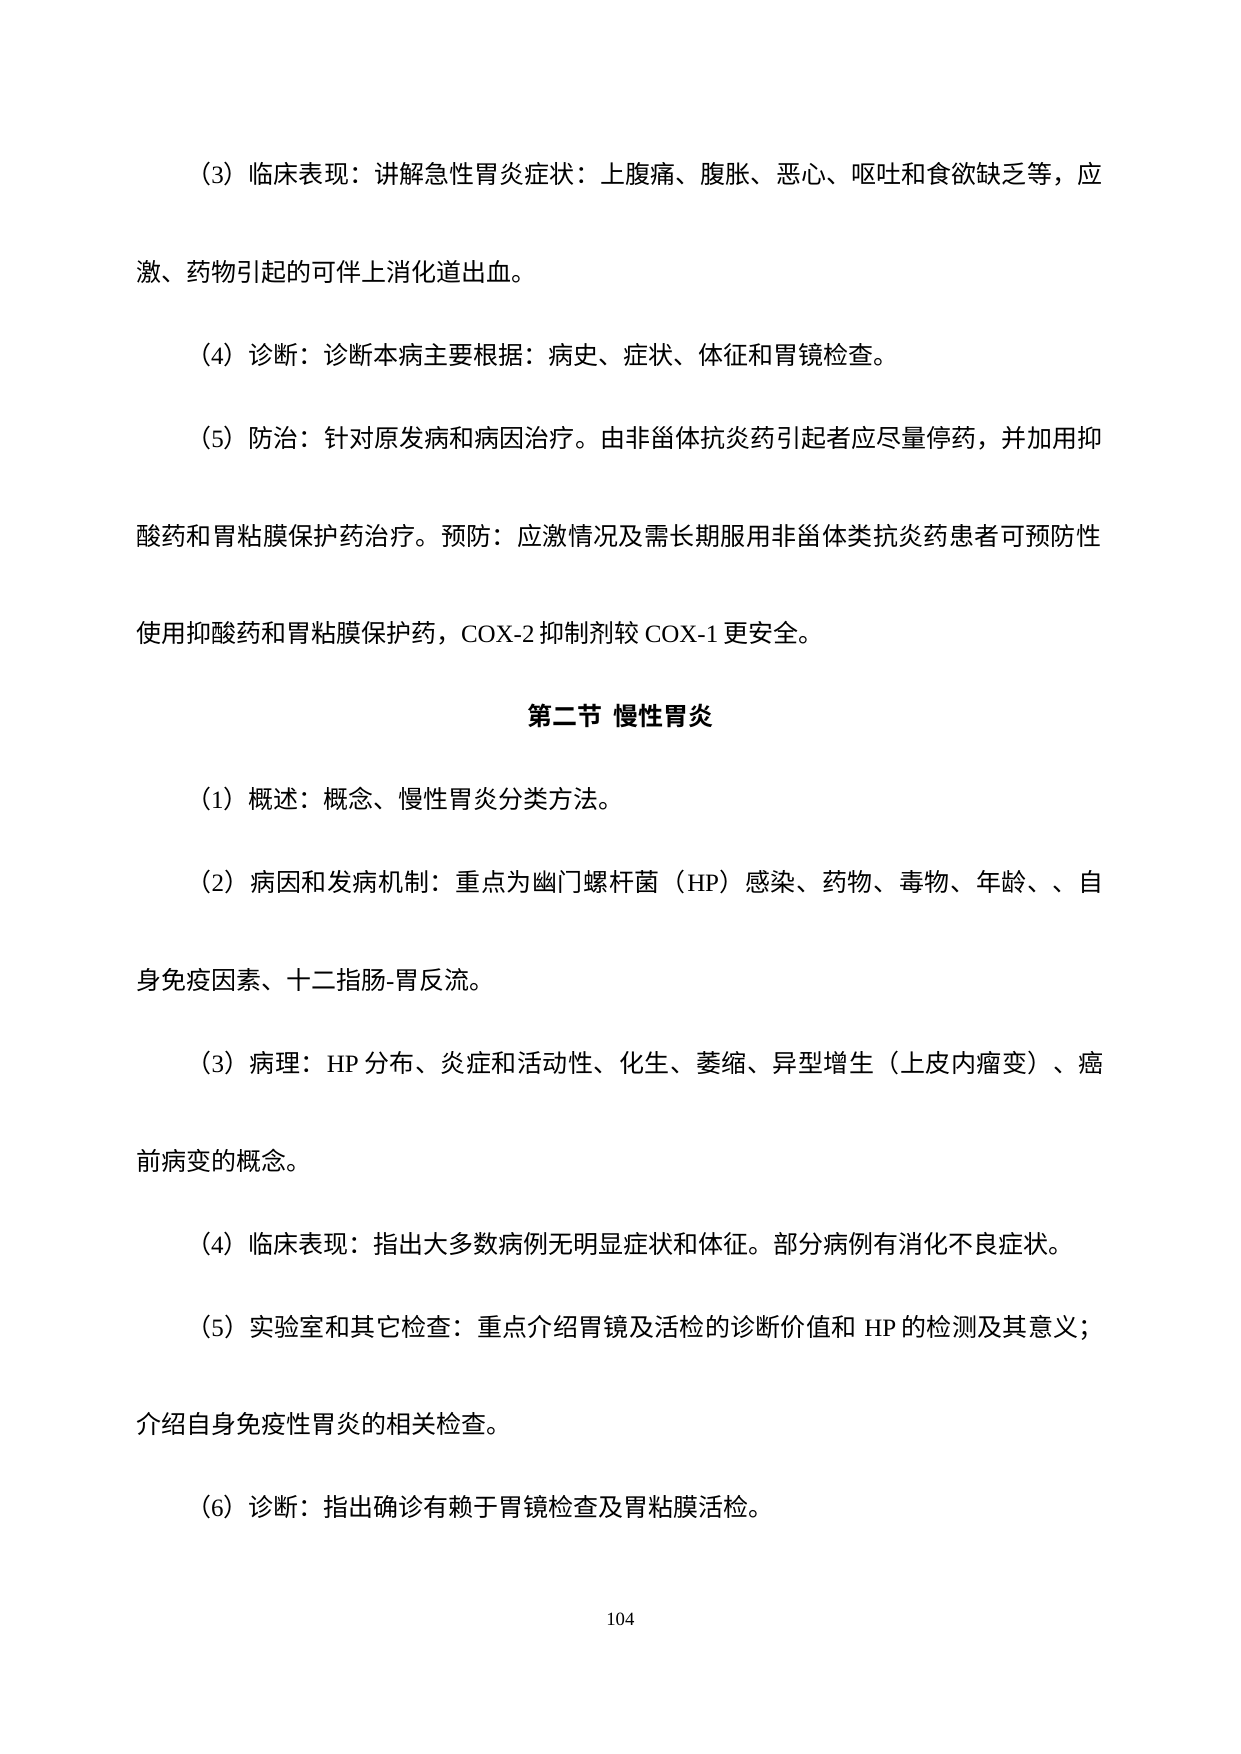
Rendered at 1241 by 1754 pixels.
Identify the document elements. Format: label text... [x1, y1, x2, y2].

text （5）实验室和其它检查：重点介绍胃镜及活检的诊断价值和HP的检测及其意义；介绍自身免疫性胃炎的相关检查。 [136, 1293, 1104, 1455]
text （4）临床表现：指出大多数病例无明显症状和体征。部分病例有消化不良症状。 [136, 1210, 1104, 1275]
text 第二节 慢性胃炎 [136, 682, 1104, 747]
text （4）诊断：诊断本病主要根据：病史、症状、体征和胃镜检查。 [136, 321, 1104, 386]
text （5）防治：针对原发病和病因治疗。由非甾体抗炎药引起者应尽量停药，并加用抑酸药和胃粘膜保护药治疗。预防：应激情况及需长期服用非甾体类抗炎药患者可预防性使用抑酸药和胃粘膜保护药，COX-2抑制剂较COX-1更安全。 [136, 404, 1104, 664]
text （2）病因和发病机制：重点为幽门螺杆菌（HP）感染、药物、毒物、年龄、、自身免疫因素、十二指肠-胃反流。 [136, 848, 1104, 1011]
text （6）诊断：指出确诊有赖于胃镜检查及胃粘膜活检。 [136, 1473, 1104, 1538]
text （3）临床表现：讲解急性胃炎症状：上腹痛、腹胀、恶心、呕吐和食欲缺乏等，应激、药物引起的可伴上消化道出血。 [136, 140, 1104, 303]
text （1）概述：概念、慢性胃炎分类方法。 [136, 765, 1104, 830]
text （3）病理：HP分布、炎症和活动性、化生、萎缩、异型增生（上皮内瘤变）、癌前病变的概念。 [136, 1029, 1104, 1192]
